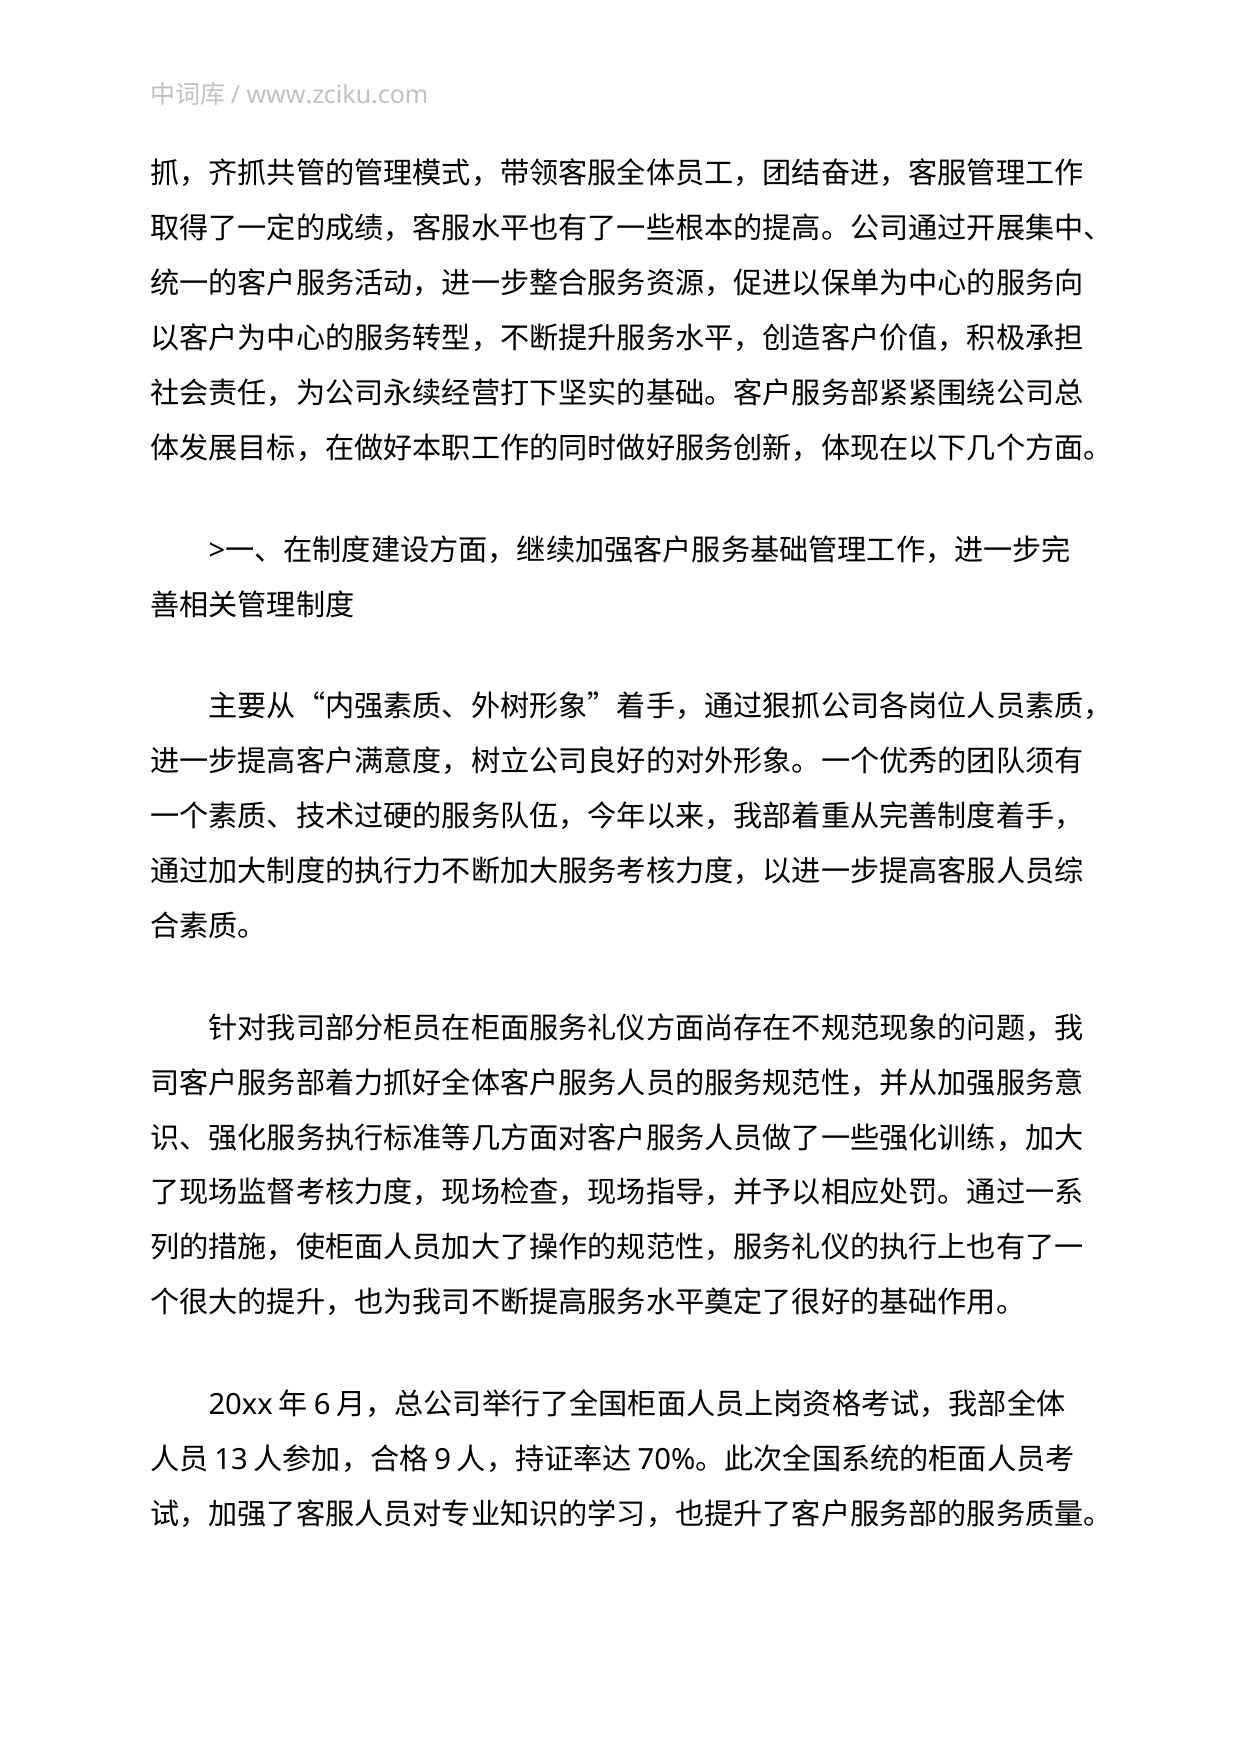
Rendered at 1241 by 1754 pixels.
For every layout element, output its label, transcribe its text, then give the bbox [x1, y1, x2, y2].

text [150, 150, 1090, 467]
text 针对我司部分柜员在柜面服务礼仪方面尚存在不规范现象的问题，我司客户服务部着力抓好全体客户服务人员的服务规范性，并从加强服务意识、强化服务执行标准等几方面对客户服务人员做了一些强化训练，加大了现场监督考核力度，现场检查，现场指导，并予以相应处罚。通过一系列的措施，使柜面人员加大了操作的规范性，服务礼仪的执行上也有了一个很大的提升，也为我司不断提高服务水平奠定了很好的基础作用。 [150, 1004, 1090, 1321]
text >一、在制度建设方面，继续加强客户服务基础管理工作，进一步完善相关管理制度 [150, 526, 1090, 623]
text 20xx年6月，总公司举行了全国柜面人员上岗资格考试，我部全体人员13人参加，合格9人，持证率达70%。此次全国系统的柜面人员考试，加强了客服人员对专业知识的学习，也提升了客户服务部的服务质量。 [150, 1381, 1090, 1533]
text 主要从“内强素质、外树形象”着手，通过狠抓公司各岗位人员素质，进一步提高客户满意度，树立公司良好的对外形象。一个优秀的团队须有一个素质、技术过硬的服务队伍，今年以来，我部着重从完善制度着手，通过加大制度的执行力不断加大服务考核力度，以进一步提高客服人员综合素质。 [150, 683, 1090, 945]
